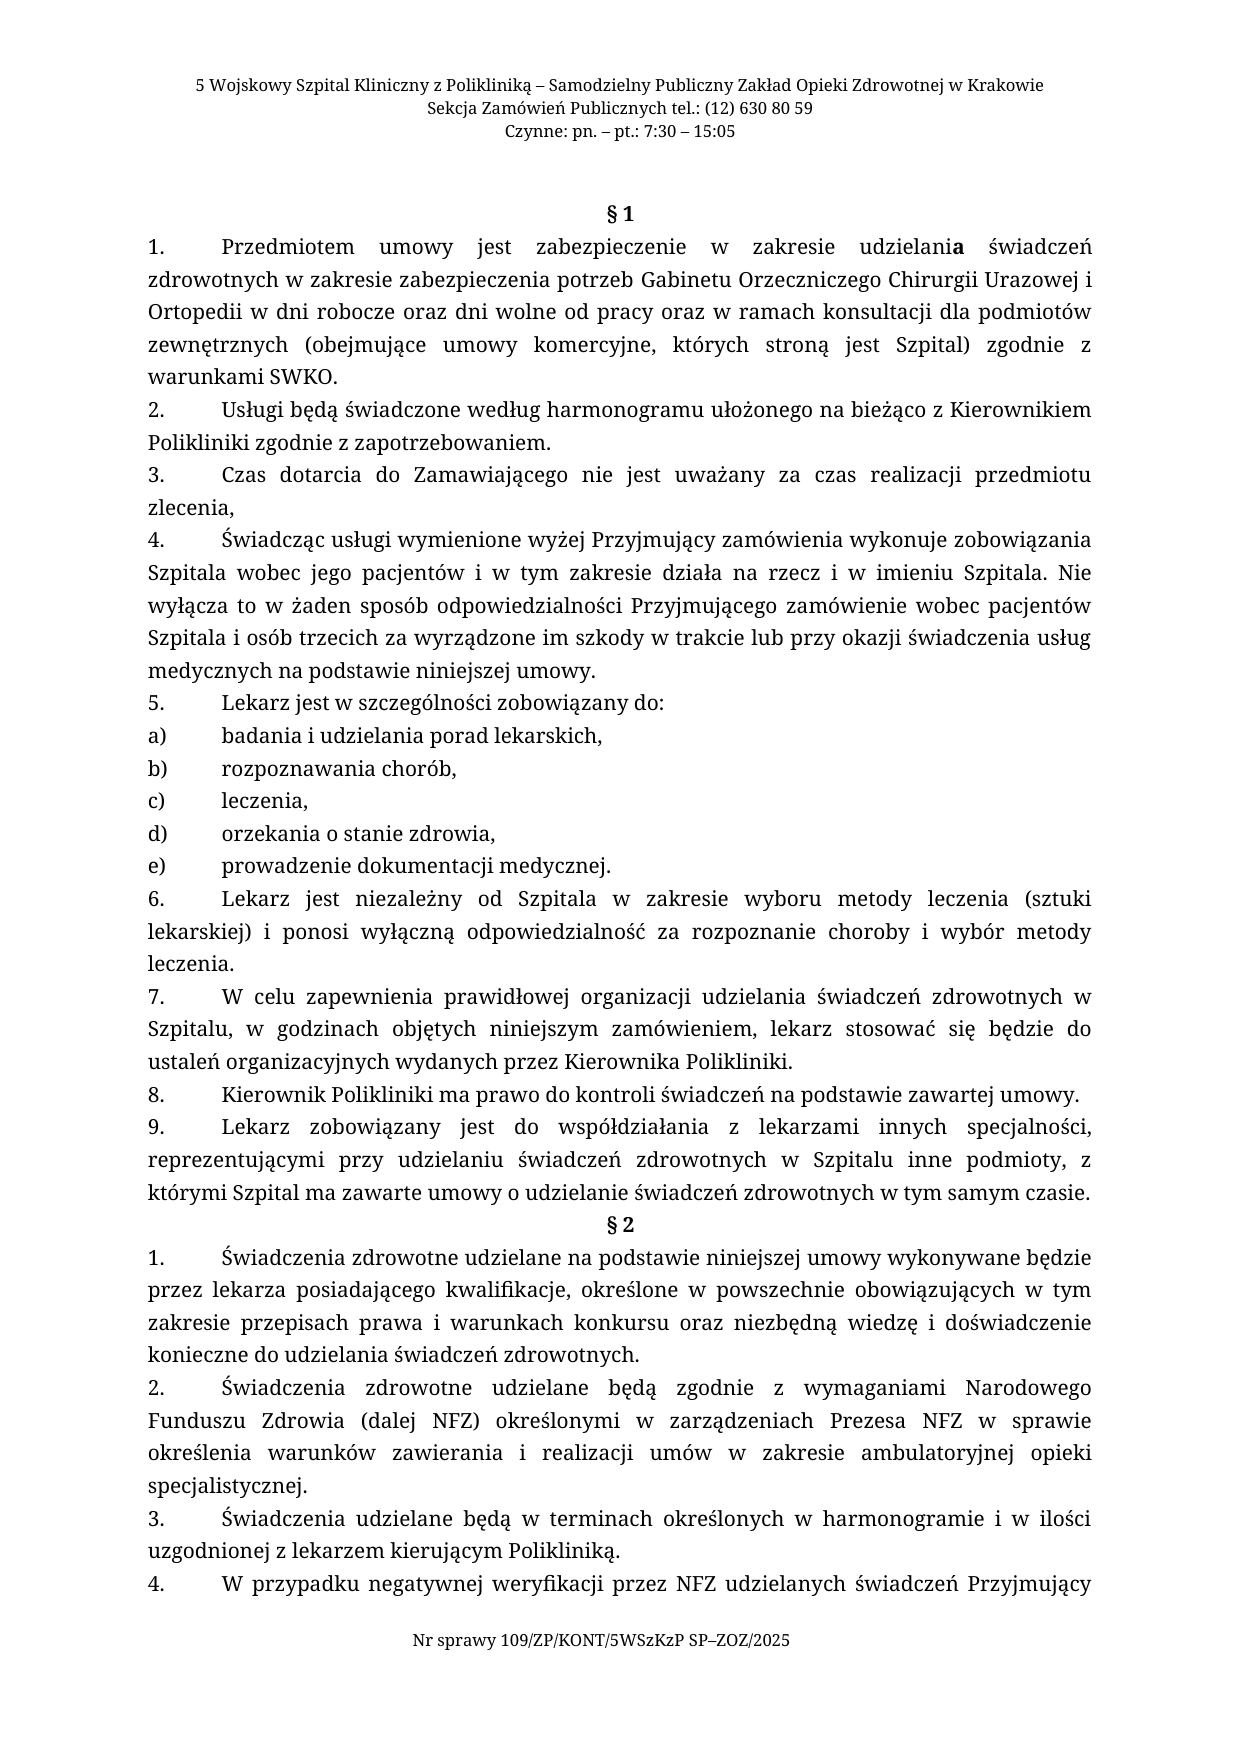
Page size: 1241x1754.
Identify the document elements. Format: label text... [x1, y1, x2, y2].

list Lekarz zobowiązany jest do współdziałania z lekarzami innych specjalności, reprezentującymi przy udzielaniu świadczeń zdrowotnych w Szpitalu inne podmioty, z którymi Szpital ma zawarte umowy o udzielanie świadczeń zdrowotnych w tym samym czasie. [148, 1112, 1093, 1206]
list Świadczenia zdrowotne udzielane będą zgodnie z wymaganiami Narodowego Funduszu Zdrowia (dalej NFZ) określonymi w zarządzeniach Prezesa NFZ w sprawie określenia warunków zawierania i realizacji umów w zakresie ambulatoryjnej opieki specjalistycznej. [148, 1373, 1093, 1499]
text § 2 [148, 1210, 1093, 1239]
list orzekania o stanie zdrowia, [148, 819, 1093, 847]
list Świadcząc usługi wymienione wyżej Przyjmujący zamówienia wykonuje zobowiązania Szpitala wobec jego pacjentów i w tym zakresie działa na rzecz i w imieniu Szpitala. Nie wyłącza to w żaden sposób odpowiedzialności Przyjmującego zamówienie wobec pacjentów Szpitala i osób trzecich za wyrządzone im szkody w trakcie lub przy okazji świadczenia usług medycznych na podstawie niniejszej umowy. [148, 526, 1093, 684]
list W celu zapewnienia prawidłowej organizacji udzielania świadczeń zdrowotnych w Szpitalu, w godzinach objętych niniejszym zamówieniem, lekarz stosować się będzie do ustaleń organizacyjnych wydanych przez Kierownika Polikliniki. [148, 982, 1093, 1076]
list Czas dotarcia do Zamawiającego nie jest uważany za czas realizacji przedmiotu zlecenia, [148, 460, 1093, 521]
list Przedmiotem umowy jest zabezpieczenie w zakresie udzielania świadczeń zdrowotnych w zakresie zabezpieczenia potrzeb Gabinetu Orzeczniczego Chirurgii Urazowej i Ortopedii w dni robocze oraz dni wolne od pracy oraz w ramach konsultacji dla podmiotów zewnętrznych (obejmujące umowy komercyjne, których stroną jest Szpital) zgodnie z warunkami SWKO. [148, 232, 1093, 391]
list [148, 1569, 1093, 1597]
list Lekarz jest w szczególności zobowiązany do: [148, 688, 1093, 717]
list badania i udzielania porad lekarskich, [148, 721, 1093, 749]
list Lekarz jest niezależny od Szpitala w zakresie wyboru metody leczenia (sztuki lekarskiej) i ponosi wyłączną odpowiedzialność za rozpoznanie choroby i wybór metody leczenia. [148, 884, 1093, 978]
list Usługi będą świadczone według harmonogramu ułożonego na bieżąco z Kierownikiem Polikliniki zgodnie z zapotrzebowaniem. [148, 395, 1093, 456]
list Świadczenia udzielane będą w terminach określonych w harmonogramie i w ilości uzgodnionej z lekarzem kierującym Polikliniką. [148, 1504, 1093, 1565]
list leczenia, [148, 786, 1093, 815]
list Kierownik Polikliniki ma prawo do kontroli świadczeń na podstawie zawartej umowy. [148, 1080, 1093, 1108]
list Świadczenia zdrowotne udzielane na podstawie niniejszej umowy wykonywane będzie przez lekarza posiadającego kwalifikacje, określone w powszechnie obowiązujących w tym zakresie przepisach prawa i warunkach konkursu oraz niezbędną wiedzę i doświadczenie konieczne do udzielania świadczeń zdrowotnych. [148, 1243, 1093, 1369]
text § 1 [148, 199, 1093, 228]
list rozpoznawania chorób, [148, 754, 1093, 782]
list prowadzenie dokumentacji medycznej. [148, 852, 1093, 880]
